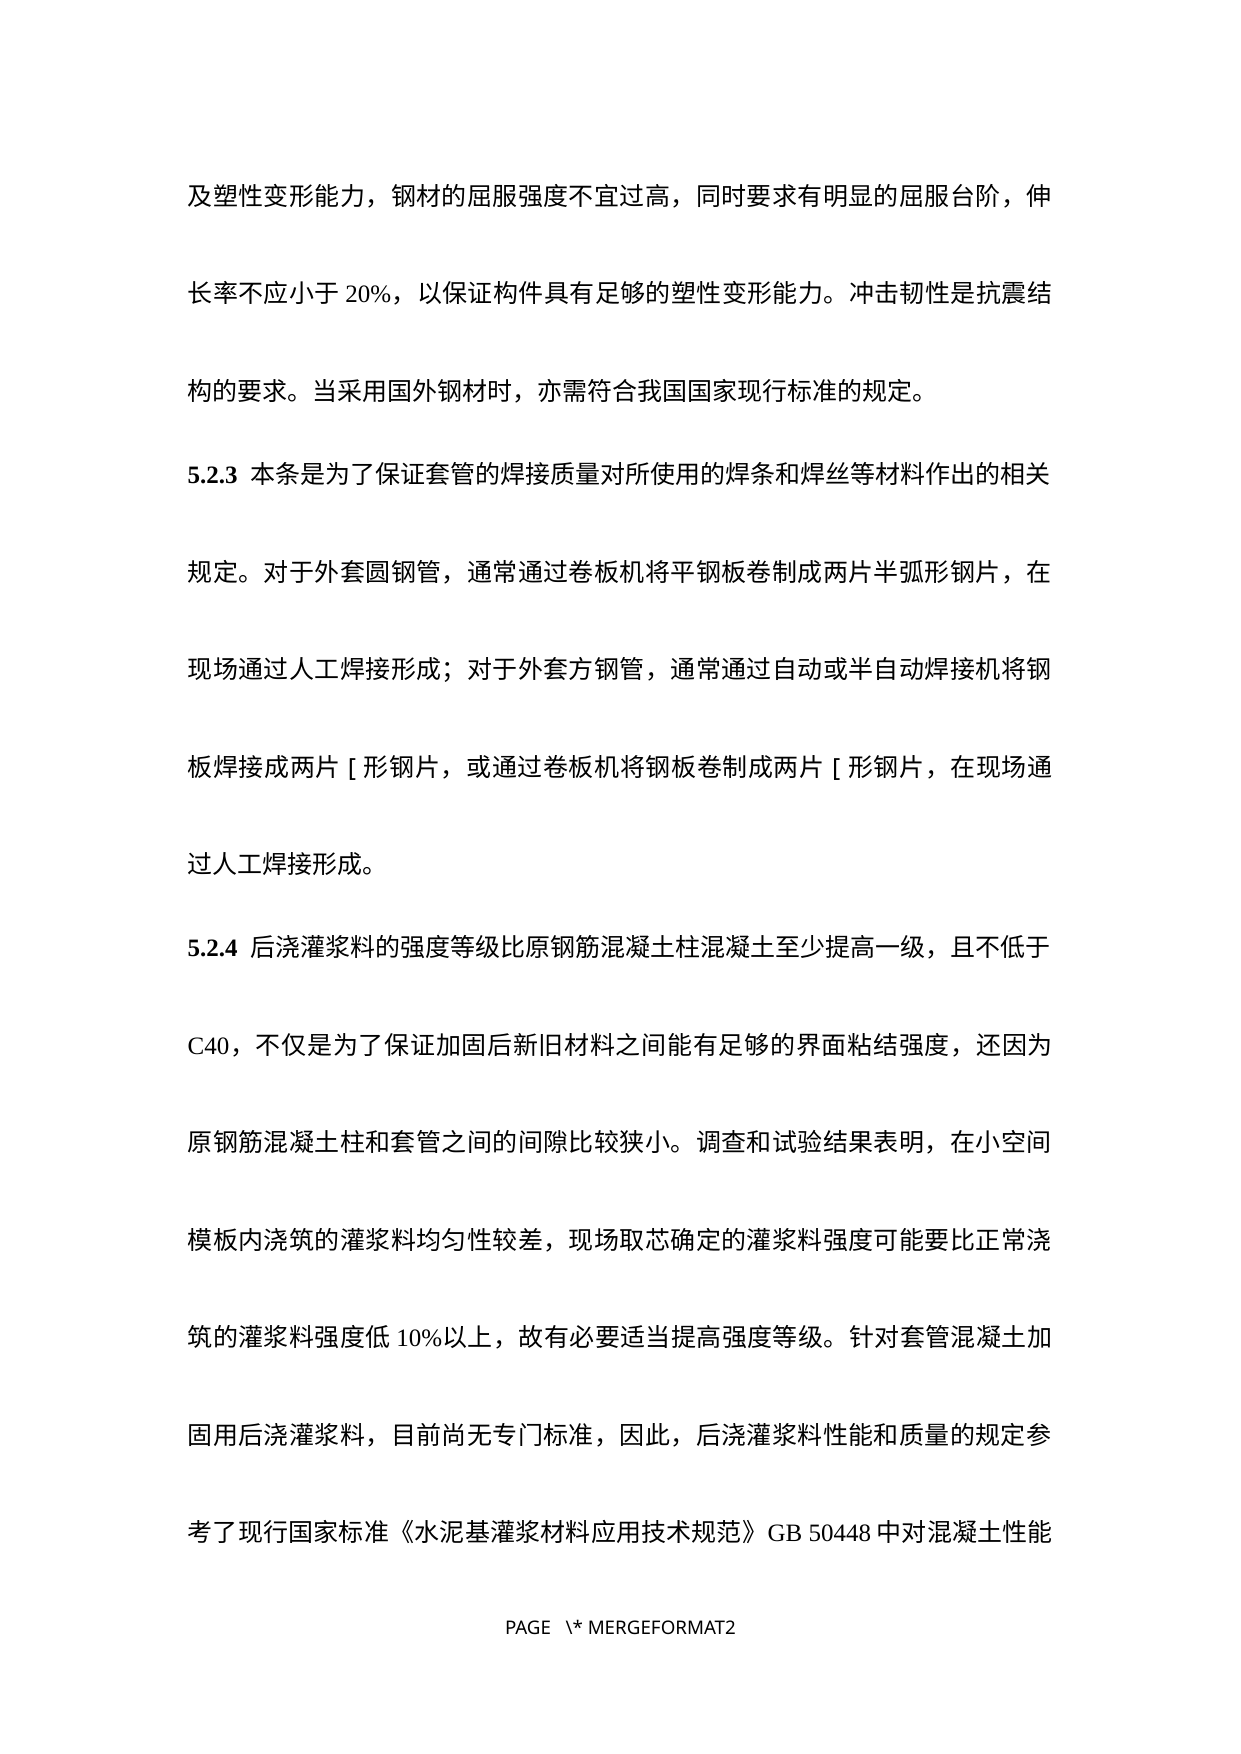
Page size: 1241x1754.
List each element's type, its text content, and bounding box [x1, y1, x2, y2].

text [187, 913, 1053, 1563]
text 5.2.3 本条是为了保证套管的焊接质量对所使用的焊条和焊丝等材料作出的相关规定。对于外套圆钢管，通常通过卷板机将平钢板卷制成两片半弧形钢片，在现场通过人工焊接形成；对于外套方钢管，通常通过自动或半自动焊接机将钢板焊接成两片 [ 形钢片，或通过卷板机将钢板卷制成两片 [ 形钢片，在现场通过人工焊接形成。 [187, 440, 1053, 895]
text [187, 162, 1053, 422]
